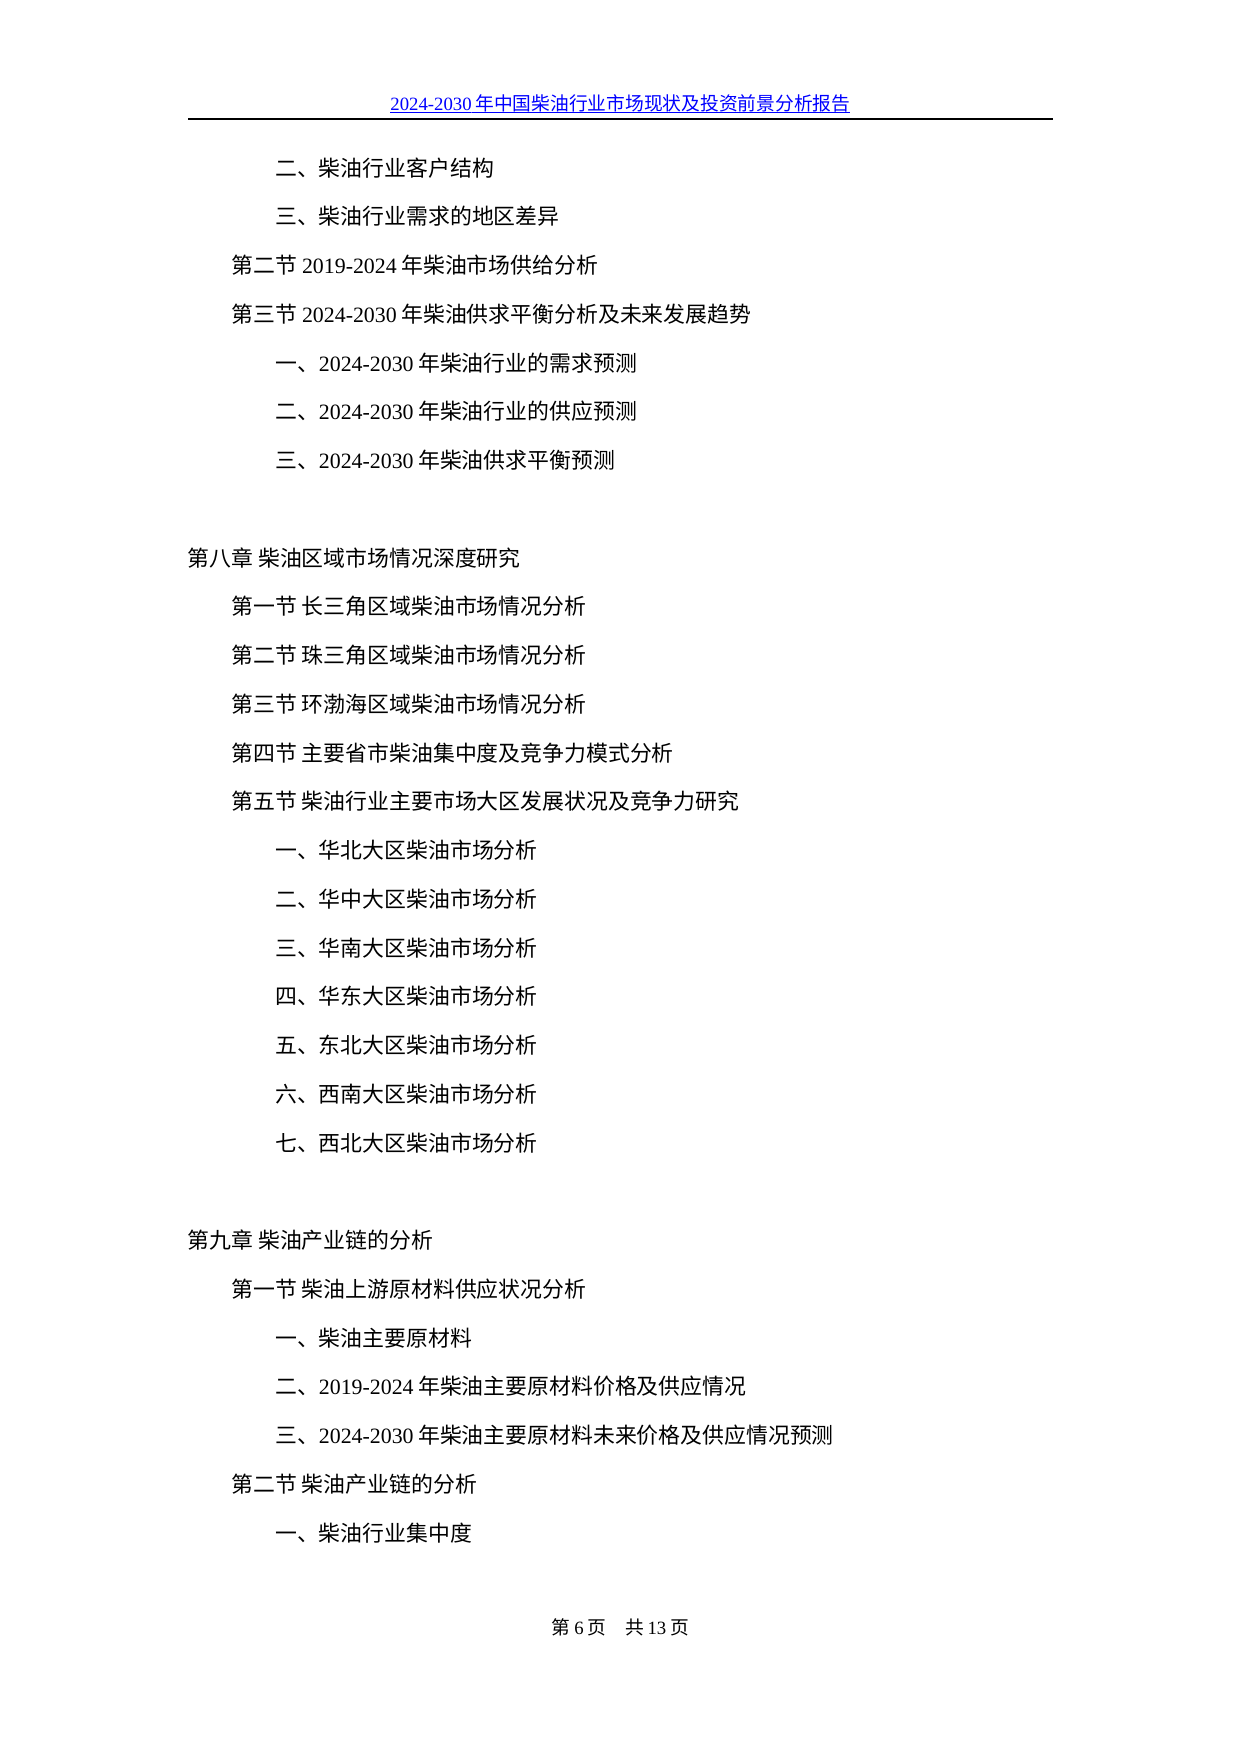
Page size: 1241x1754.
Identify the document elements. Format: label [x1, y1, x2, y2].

text [187, 150, 1053, 1548]
